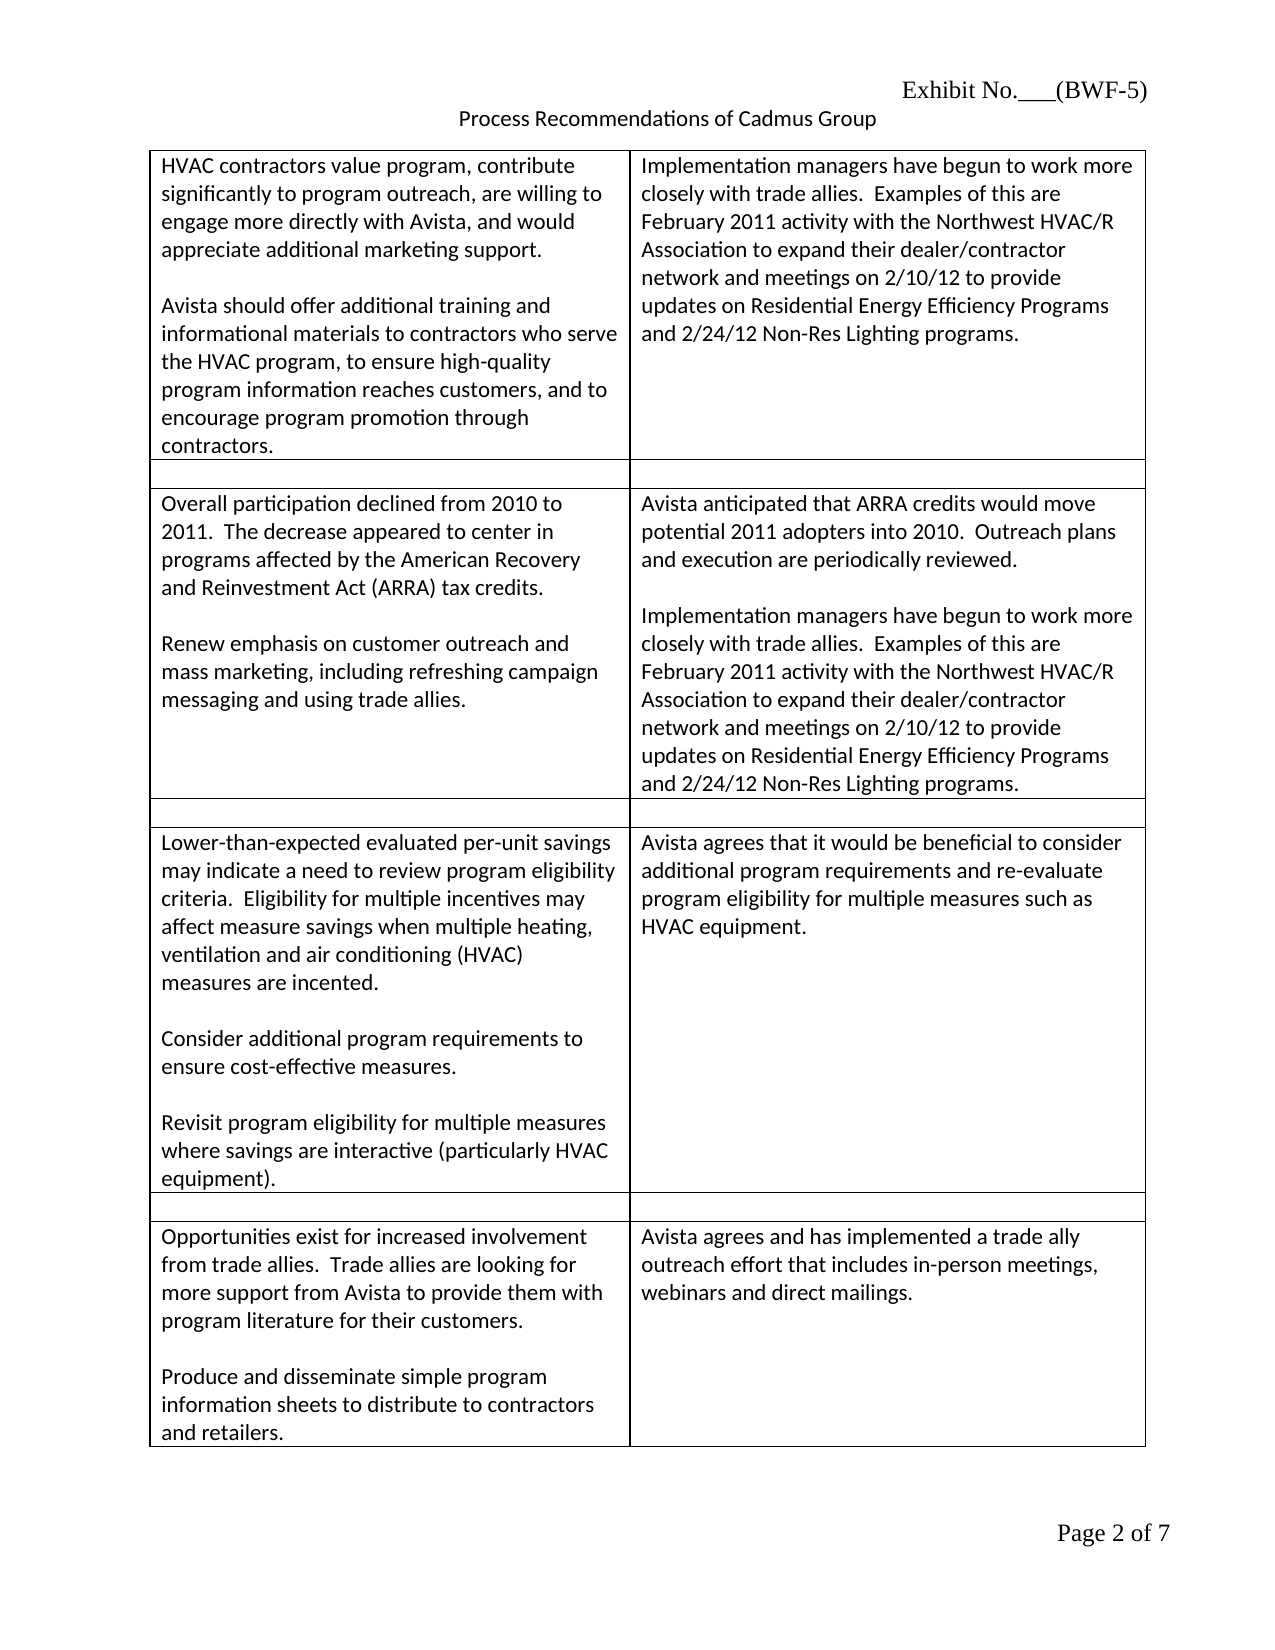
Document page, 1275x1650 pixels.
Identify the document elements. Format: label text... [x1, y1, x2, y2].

table_cell Avista agrees that it would be beneficial to consider additional program requirements and re-evaluate program eligibility for multiple measures such as HVAC equipment. [631, 828, 1145, 1192]
table_cell Avista anticipated that ARRA credits would move potential 2011 adopters into 2010. Outreach plans and execution are periodically reviewed. Implementation managers have begun to work more closely with trade allies. Examples of this are February 2011 activity with the Northwest HVAC/R Association to expand their dealer/contractor network and meetings on 2/10/12 to provide updates on Residential Energy Efficiency Programs and 2/24/12 Non-Res Lighting programs. [631, 489, 1145, 798]
table_cell Overall participation declined from 2010 to 2011. The decrease appeared to center in programs affected by the American Recovery and Reinvestment Act (ARRA) tax credits. Renew emphasis on customer outreach and mass marketing, including refreshing campaign messaging and using trade allies. [151, 489, 629, 798]
table_cell Avista agrees and has implemented a trade ally outreach effort that includes in-person meetings, webinars and direct mailings. [631, 1222, 1145, 1446]
table_cell [151, 1193, 629, 1221]
table_cell Opportunities exist for increased involvement from trade allies. Trade allies are looking for more support from Avista to provide them with program literature for their customers. Produce and disseminate simple program information sheets to distribute to contractors and retailers. [151, 1222, 629, 1446]
table_cell [631, 460, 1145, 488]
table_cell [631, 1193, 1145, 1221]
table_cell [151, 460, 629, 488]
table_cell [631, 799, 1145, 827]
table_cell [151, 799, 629, 827]
table_cell Lower-than-expected evaluated per-unit savings may indicate a need to review program eligibility criteria. Eligibility for multiple incentives may affect measure savings when multiple heating, ventilation and air conditioning (HVAC) measures are incented. Consider additional program requirements to ensure cost-effective measures. Revisit program eligibility for multiple measures where savings are interactive (particularly HVAC equipment). [151, 828, 629, 1192]
table_cell HVAC contractors value program, contribute significantly to program outreach, are willing to engage more directly with Avista, and would appreciate additional marketing support. Avista should offer additional training and informational materials to contractors who serve the HVAC program, to ensure high-quality program information reaches customers, and to encourage program promotion through contractors. [151, 151, 629, 459]
